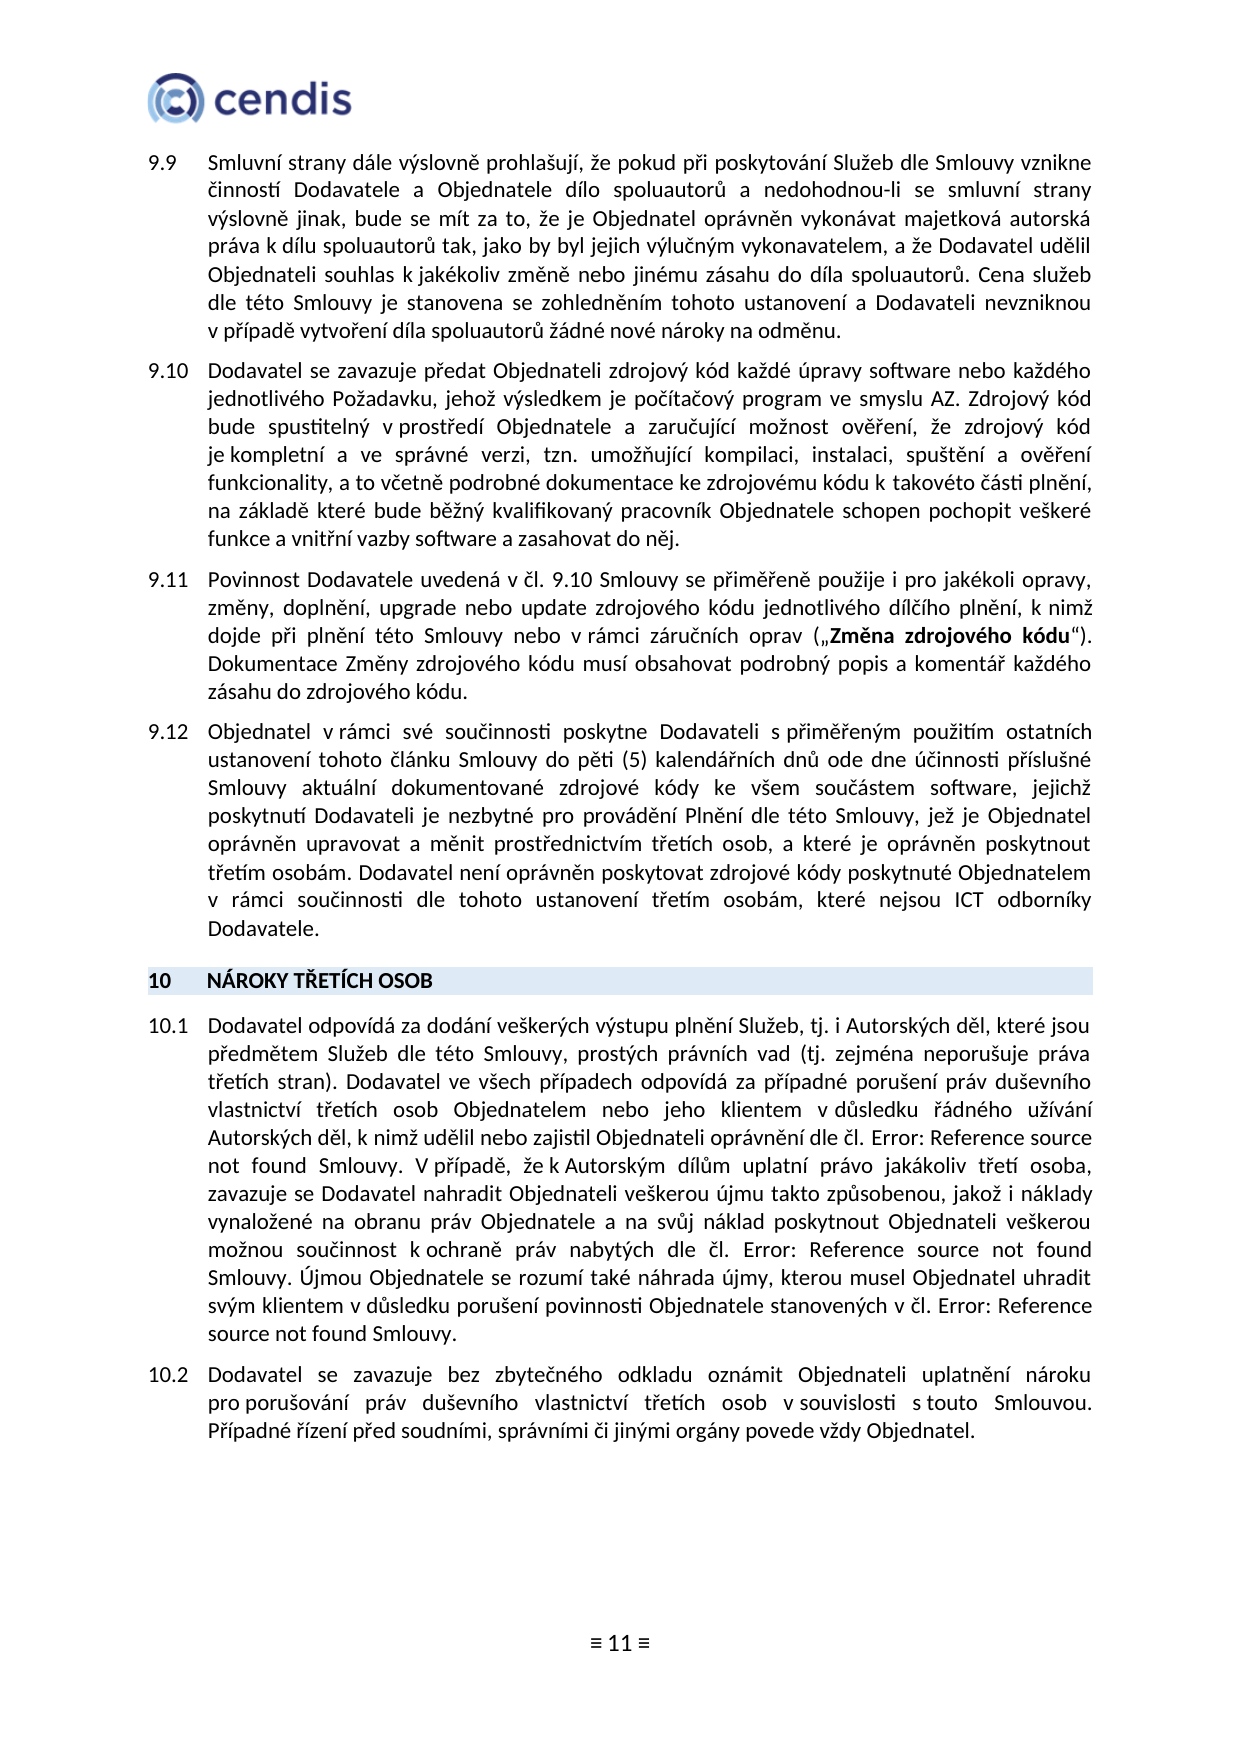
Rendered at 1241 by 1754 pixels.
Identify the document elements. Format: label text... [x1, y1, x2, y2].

subtitle Objednatel v rámci své součinnosti poskytne Dodavateli s přiměřeným použitím ostatních ustanovení tohoto článku Smlouvy do pěti (5) kalendářních dnů ode dne účinnosti příslušné Smlouvy aktuální dokumentované zdrojové kódy ke všem součástem software, jejichž poskytnutí Dodavateli je nezbytné pro provádění Plnění dle této Smlouvy, jež je Objednatel oprávněn upravovat a měnit prostřednictvím třetích osob, a které je oprávněn poskytnout třetím osobám. Dodavatel není oprávněn poskytovat zdrojové kódy poskytnuté Objednatelem v rámci součinnosti dle tohoto ustanovení třetím osobám, které nejsou ICT odborníky Dodavatele. [148, 717, 1093, 942]
picture [147, 73, 353, 127]
subtitle Dodavatel se zavazuje bez zbytečného odkladu oznámit Objednateli uplatnění nároku pro porušování práv duševního vlastnictví třetích osob v souvislosti s touto Smlouvou. Případné řízení před soudními, správními či jinými orgány povede vždy Objednatel. [148, 1360, 1093, 1444]
subtitle Smluvní strany dále výslovně prohlašují, že pokud při poskytování Služeb dle Smlouvy vznikne činností Dodavatele a Objednatele dílo spoluautorů a nedohodnou-li se smluvní strany výslovně jinak, bude se mít za to, že je Objednatel oprávněn vykonávat majetková autorská práva k dílu spoluautorů tak, jako by byl jejich výlučným vykonavatelem, a že Dodavatel udělil Objednateli souhlas k jakékoliv změně nebo jinému zásahu do díla spoluautorů. Cena služeb dle této Smlouvy je stanovena se zohledněním tohoto ustanovení a Dodavateli nevzniknou v případě vytvoření díla spoluautorů žádné nové nároky na odměnu. [148, 148, 1093, 344]
subtitle Dodavatel se zavazuje předat Objednateli zdrojový kód každé úpravy software nebo každého jednotlivého Požadavku, jehož výsledkem je počítačový program ve smyslu AZ. Zdrojový kód bude spustitelný v prostředí Objednatele a zaručující možnost ověření, že zdrojový kód je kompletní a ve správné verzi, tzn. umožňující kompilaci, instalaci, spuštění a ověření funkcionality, a to včetně podrobné dokumentace ke zdrojovému kódu k takovéto části plnění, na základě které bude běžný kvalifikovaný pracovník Objednatele schopen pochopit veškeré funkce a vnitřní vazby software a zasahovat do něj. [148, 356, 1093, 552]
subtitle Nároky třetích osob [148, 967, 1093, 995]
subtitle Povinnost Dodavatele uvedená v čl. 9.10 Smlouvy se přiměřeně použije i pro jakékoli opravy, změny, doplnění, upgrade nebo update zdrojového kódu jednotlivého dílčího plnění, k nimž dojde při plnění této Smlouvy nebo v rámci záručních oprav („Změna zdrojového kódu“). Dokumentace Změny zdrojového kódu musí obsahovat podrobný popis a komentář každého zásahu do zdrojového kódu. [148, 565, 1093, 705]
